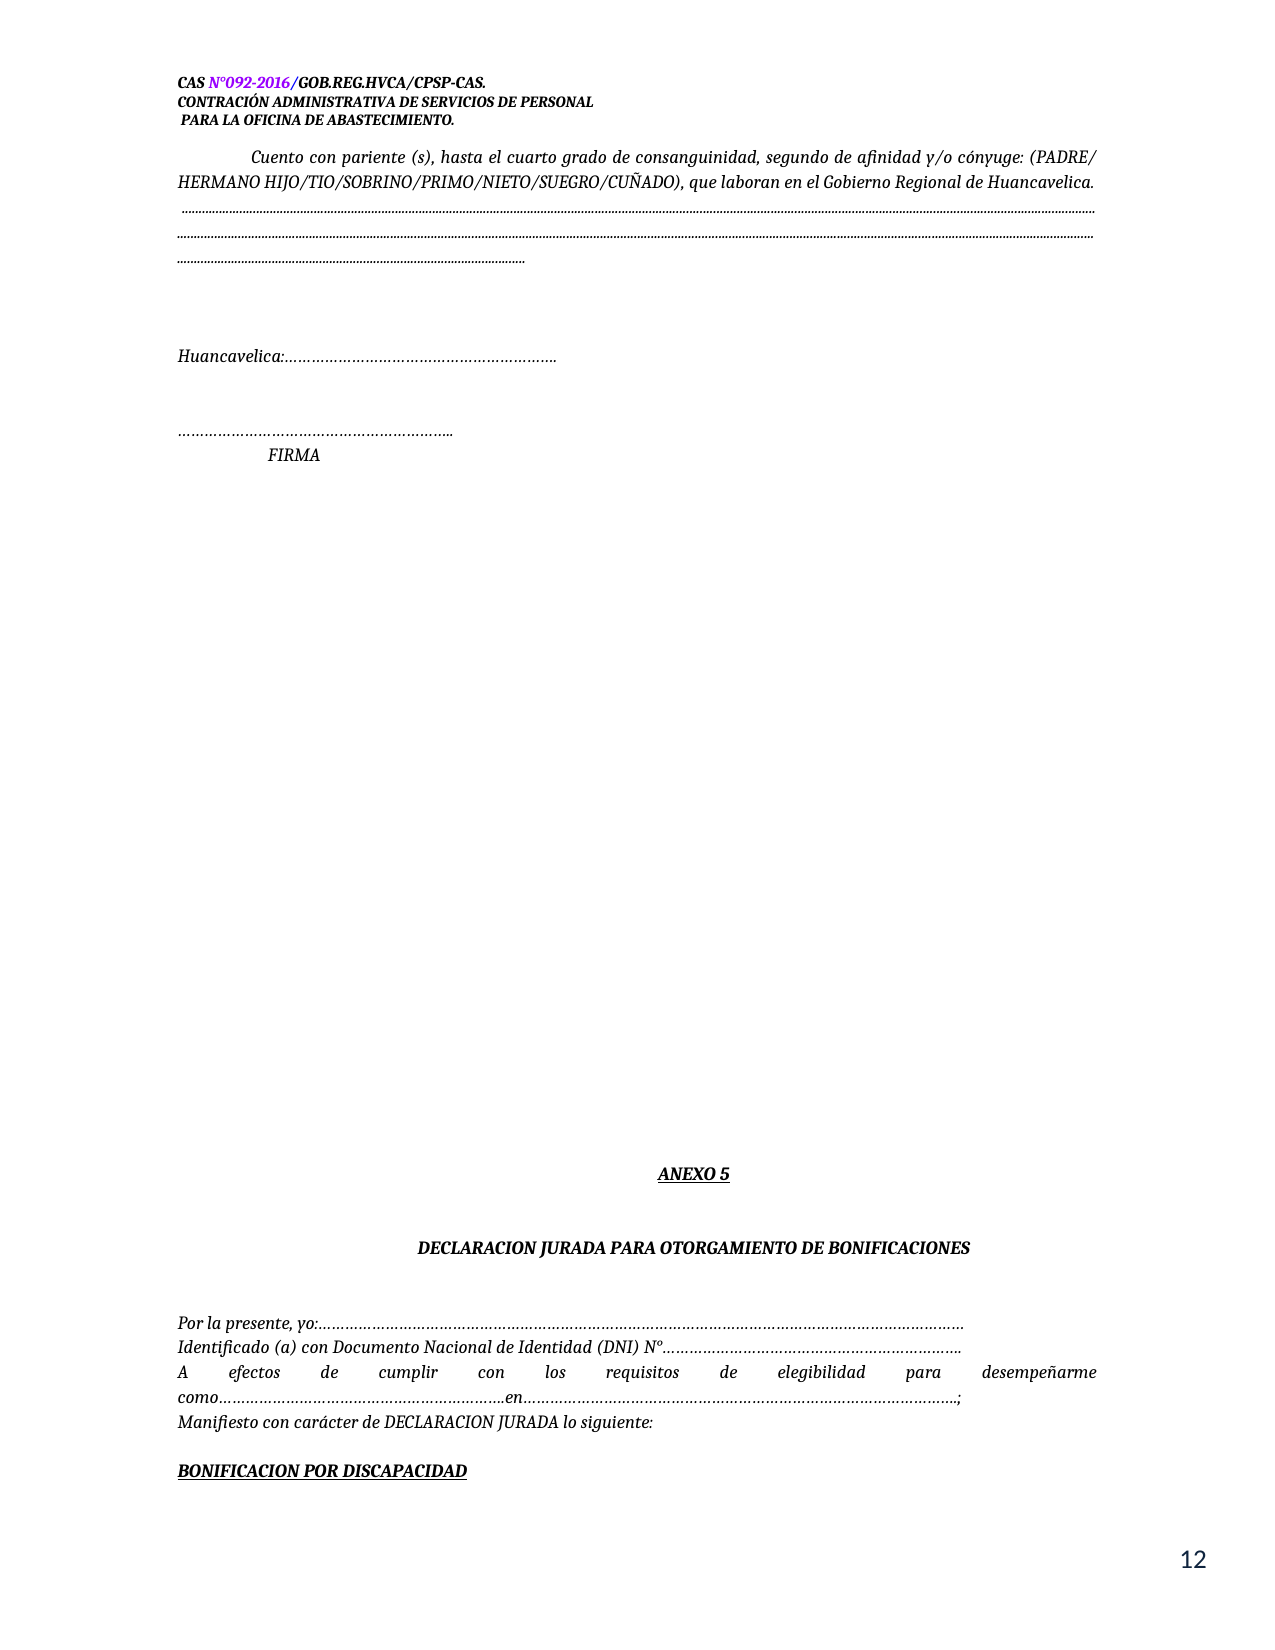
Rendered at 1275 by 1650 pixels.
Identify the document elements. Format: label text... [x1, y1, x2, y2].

text Huancavelica:……………………………………………………. [177, 345, 1098, 367]
text ANEXO 5 [290, 1163, 1098, 1185]
text A efectos de cumplir con los requisitos de elegibilidad para desempeñarme como……………………………………………………….en…………………………………………………………………………………….; [177, 1362, 1098, 1408]
text BONIFICACION POR DISCAPACIDAD [177, 1461, 1098, 1482]
text Identificado (a) con Documento Nacional de Identidad (DNI) N°…………………………………………………………. [177, 1337, 1098, 1358]
text DECLARACION JURADA PARA OTORGAMIENTO DE BONIFICACIONES [290, 1238, 1098, 1259]
text .................................................................................................................................................................................................................................................................................................................................................................................................................................................................................................................................................................................................................................................................... [177, 197, 1098, 268]
text Cuento con pariente (s), hasta el cuarto grado de consanguinidad, segundo de afinidad y/o cónyuge: (PADRE/ HERMANO HIJO/TIO/SOBRINO/PRIMO/NIETO/SUEGRO/CUÑADO), que laboran en el Gobierno Regional de Huancavelica. [177, 147, 1098, 193]
text …………………………………………………….. [177, 420, 1098, 441]
text Por la presente, yo:……………………………………………………………………………………………………………………………… [177, 1312, 1098, 1334]
text Manifiesto con carácter de DECLARACION JURADA lo siguiente: [177, 1411, 1098, 1433]
text FIRMA [177, 444, 1098, 466]
